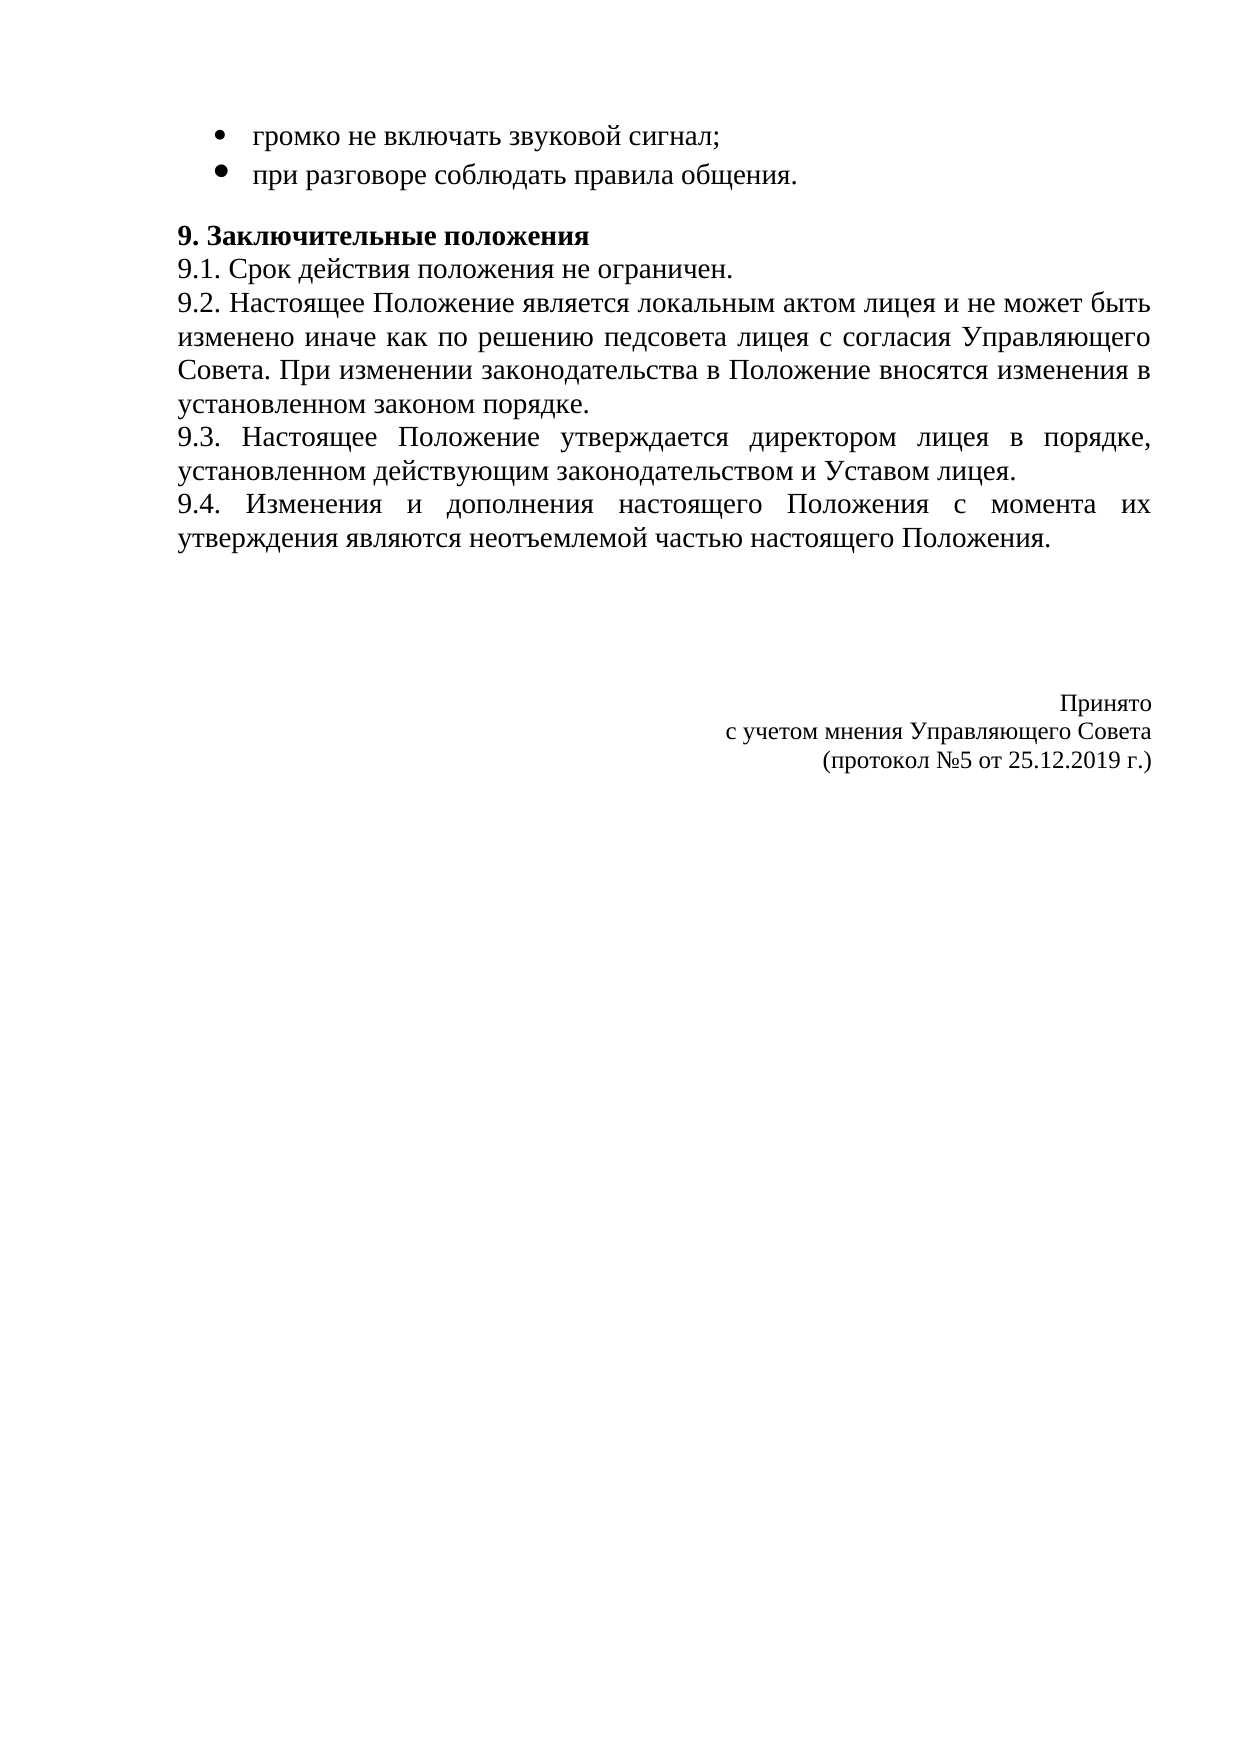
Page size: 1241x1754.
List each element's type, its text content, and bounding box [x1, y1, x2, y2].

list при разговоре соблюдать правила общения. [215, 157, 1152, 192]
text (протокол №5 от 25.12.2019 г.) [177, 745, 1152, 774]
text 9.1. Срок действия положения не ограничен. [177, 252, 1152, 285]
text 9.4. Изменения и дополнения настоящего Положения с момента их утверждения являются неотъемлемой частью настоящего Положения. [177, 486, 1152, 553]
text Принято [177, 688, 1152, 716]
text с учетом мнения Управляющего Совета [177, 716, 1152, 745]
list громко не включать звуковой сигнал; [215, 118, 1152, 152]
text 9.2. Настоящее Положение является локальным актом лицея и не может быть изменено иначе как по решению педсовета лицея с согласия Управляющего Совета. При изменении законодательства в Положение вносятся изменения в установленном законом порядке. [177, 285, 1152, 419]
text 9.3. Настоящее Положение утверждается директором лицея в порядке, установленном действующим законодательством и Уставом лицея. [177, 419, 1152, 486]
text 9. Заключительные положения [177, 218, 1152, 252]
